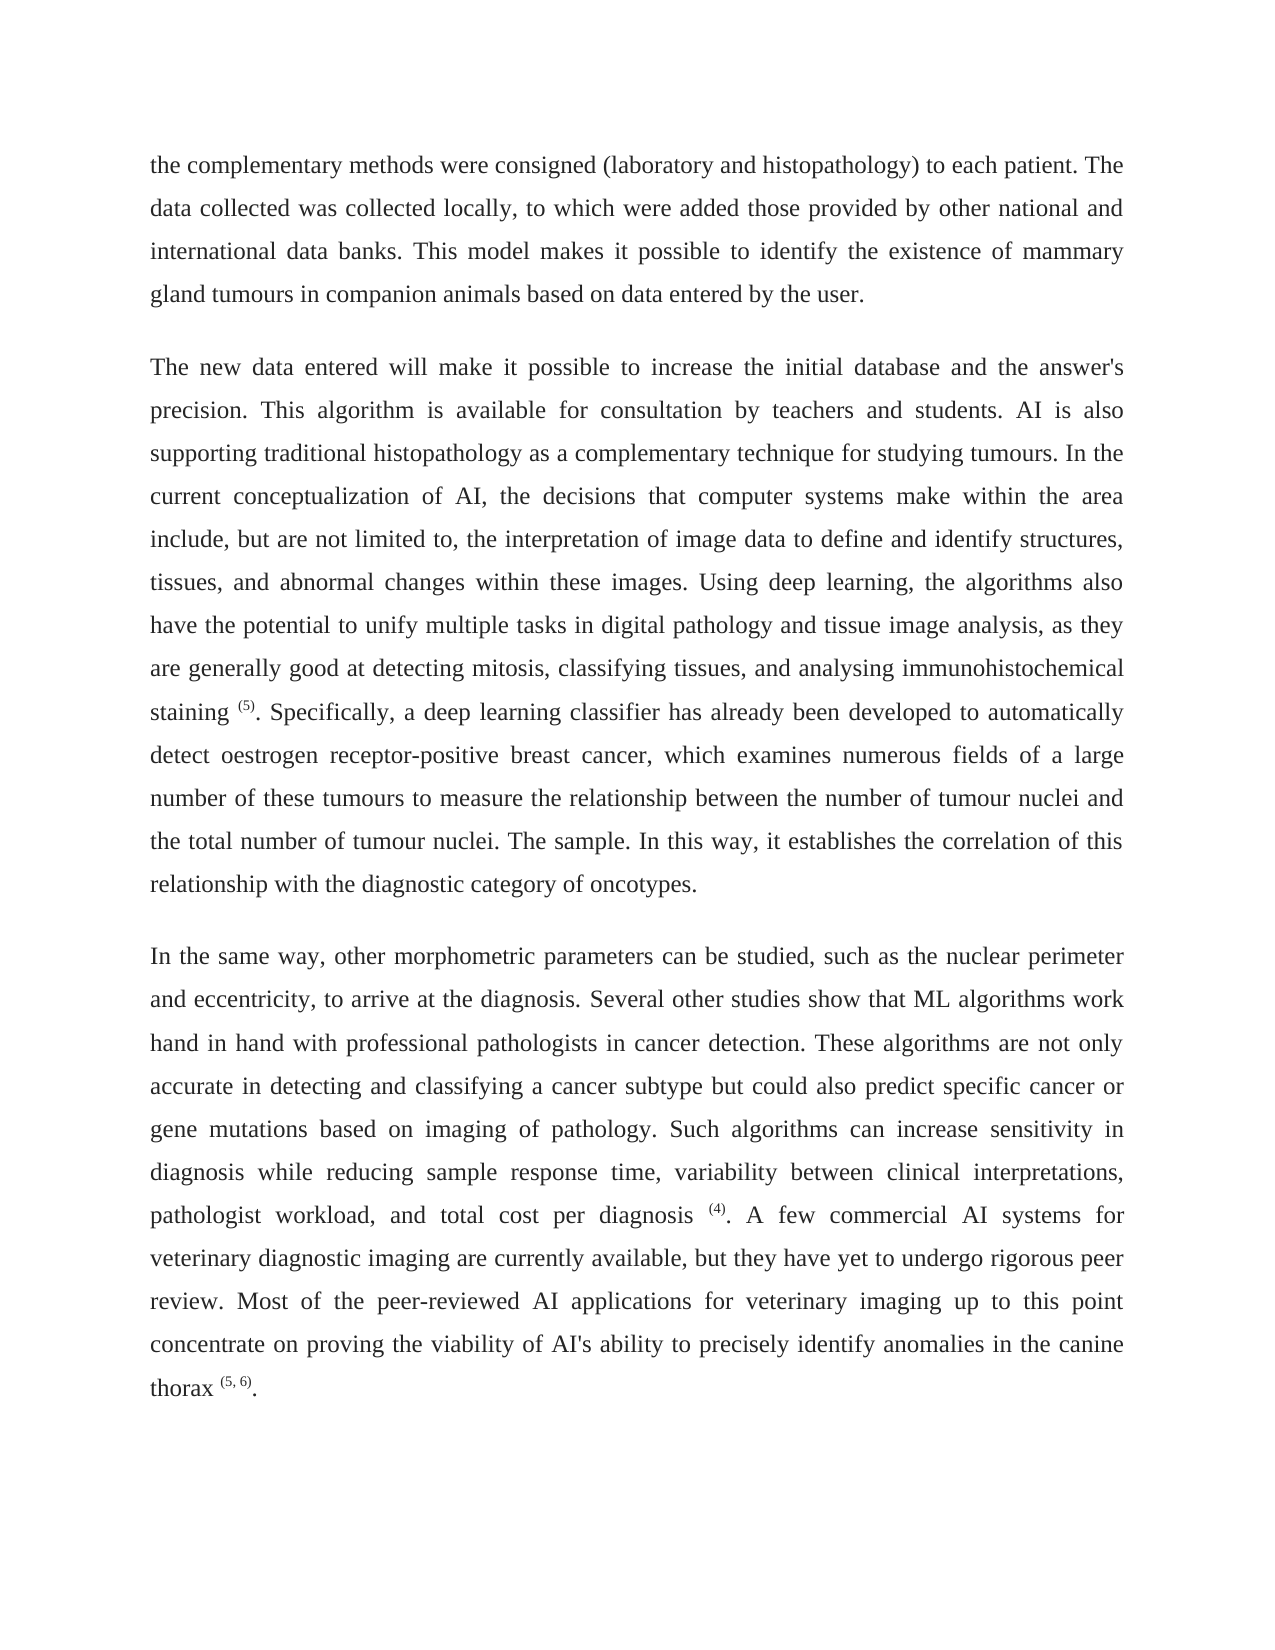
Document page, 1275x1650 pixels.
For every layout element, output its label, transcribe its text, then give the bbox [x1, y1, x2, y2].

text The new data entered will make it possible to increase the initial database and the answer's precision. This algorithm is available for consultation by teachers and students. AI is also supporting traditional histopathology as a complementary technique for studying tumours. In the current conceptualization of AI, the decisions that computer systems make within the area include, but are not limited to, the interpretation of image data to define and identify structures, tissues, and abnormal changes within these images. Using deep learning, the algorithms also have the potential to unify multiple tasks in digital pathology and tissue image analysis, as they are generally good at detecting mitosis, classifying tissues, and analysing immunohistochemical staining (5). Specifically, a deep learning classifier has already been developed to automatically detect oestrogen receptor-positive breast cancer, which examines numerous fields of a large number of these tumours to measure the relationship between the number of tumour nuclei and the total number of tumour nuclei. The sample. In this way, it establishes the correlation of this relationship with the diagnostic category of oncotypes. [150, 352, 1125, 898]
text In the same way, other morphometric parameters can be studied, such as the nuclear perimeter and eccentricity, to arrive at the diagnosis. Several other studies show that ML algorithms work hand in hand with professional pathologists in cancer detection. These algorithms are not only accurate in detecting and classifying a cancer subtype but could also predict specific cancer or gene mutations based on imaging of pathology. Such algorithms can increase sensitivity in diagnosis while reducing sample response time, variability between clinical interpretations, pathologist workload, and total cost per diagnosis (4). A few commercial AI systems for veterinary diagnostic imaging are currently available, but they have yet to undergo rigorous peer review. Most of the peer-reviewed AI applications for veterinary imaging up to this point concentrate on proving the viability of AI's ability to precisely identify anomalies in the canine thorax (5, 6). [150, 941, 1125, 1401]
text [150, 150, 1125, 308]
